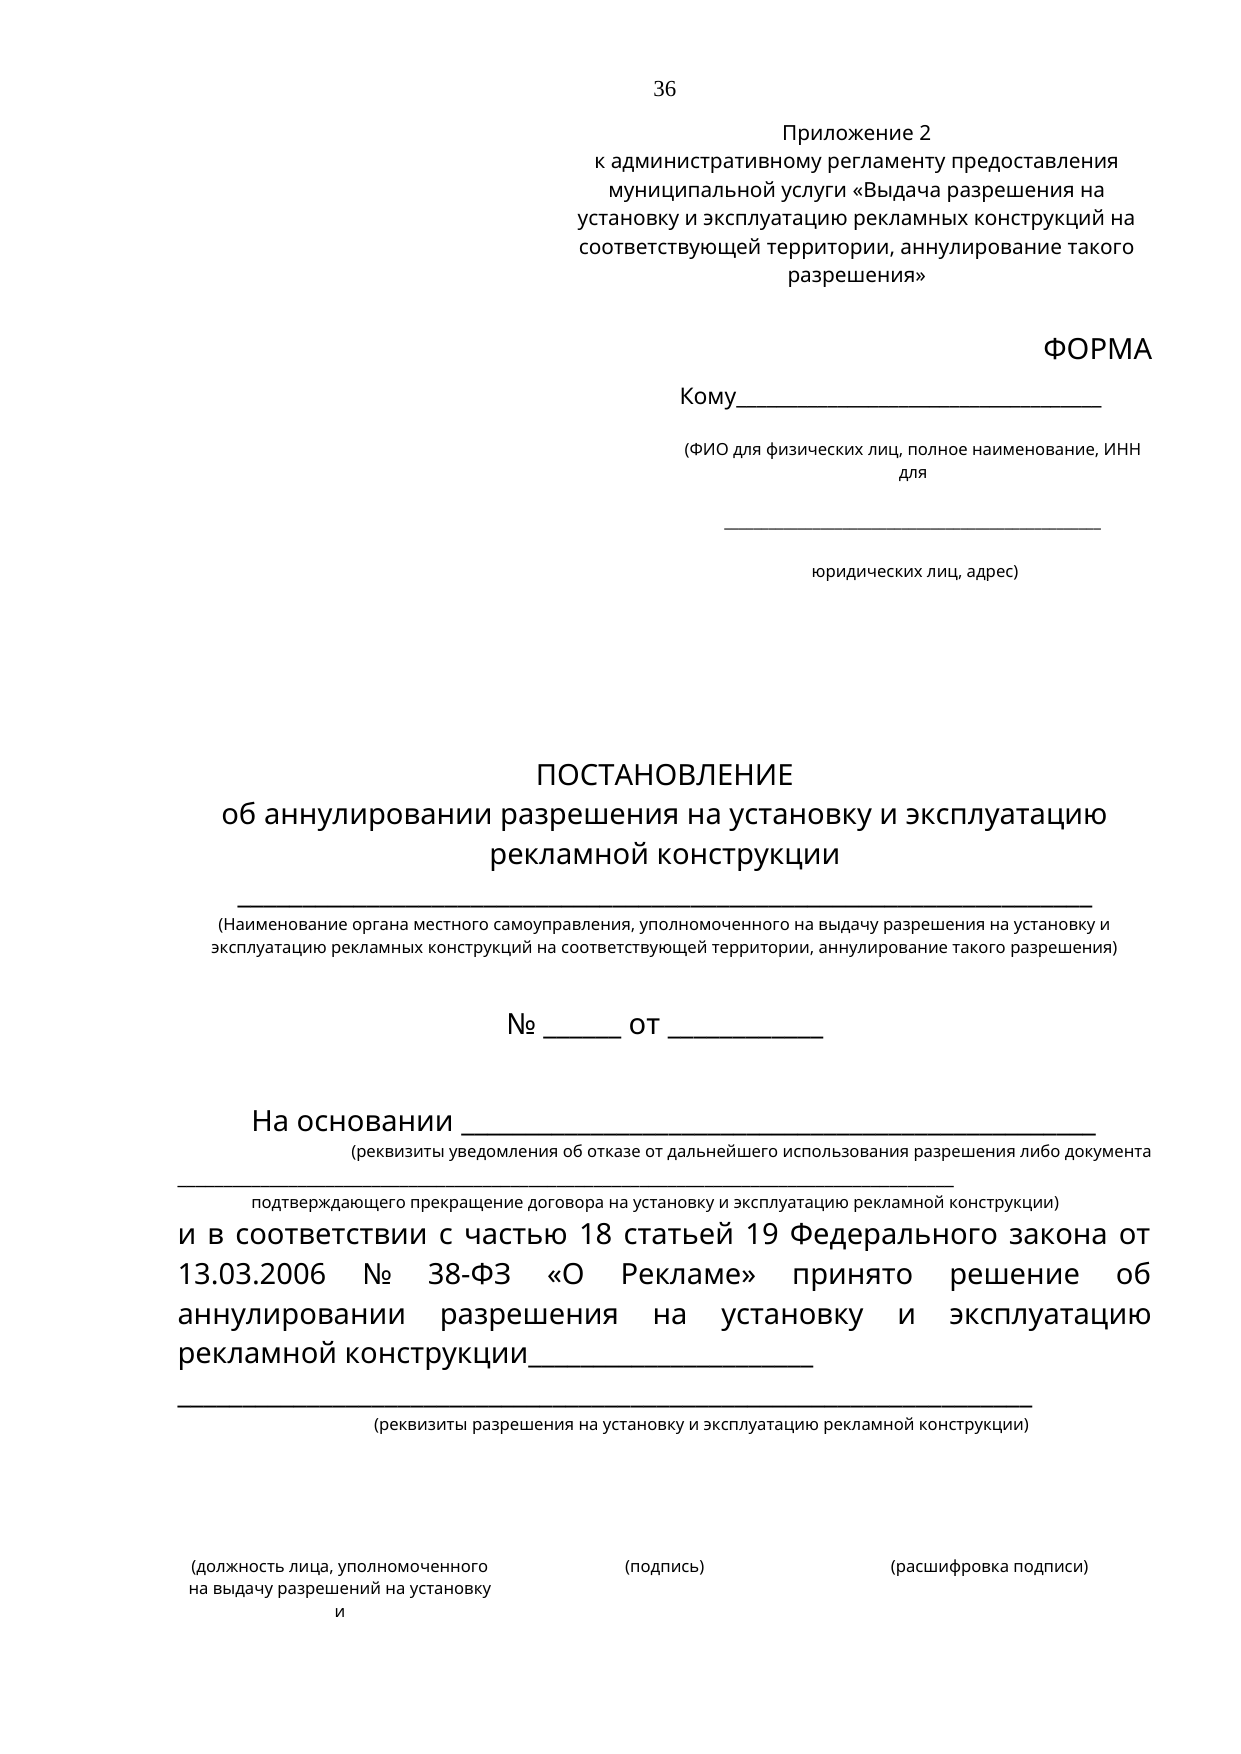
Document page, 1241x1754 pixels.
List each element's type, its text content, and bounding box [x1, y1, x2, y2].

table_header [827, 1549, 1152, 1628]
text ____________________________________________________________________________________ [177, 1162, 1152, 1191]
text Приложение 2 [561, 118, 1152, 147]
text подтверждающего прекращение договора на установку и эксплуатацию рекламной конструкции) [177, 1191, 1152, 1214]
text ПОСТАНОВЛЕНИЕ [177, 754, 1152, 793]
text (реквизиты уведомления об отказе от дальнейшего использования разрешения либо документа [177, 1140, 1152, 1162]
text __________________________________________________________________ [177, 873, 1152, 912]
text (Наименование органа местного самоуправления, уполномоченного на выдачу разрешения на установку и эксплуатацию рекламных конструкций на соответствующей территории, аннулирование такого разрешения) [177, 912, 1152, 958]
text __________________________________________________________________ [177, 1372, 1152, 1412]
text об аннулировании разрешения на установку и эксплуатацию рекламной конструкции [177, 793, 1152, 873]
text На основании _________________________________________________ [177, 1100, 1152, 1140]
table_header Кому____________________________________ (ФИО для физических лиц, полное наименование, ИНН для ___________________________________________________ юридических лиц, адрес) [674, 368, 1152, 615]
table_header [177, 1549, 502, 1628]
text к административному регламенту предоставления муниципальной услуги «Выдача разрешения на установку и эксплуатацию рекламных конструкций на соответствующей территории, аннулирование такого разрешения» [561, 147, 1152, 289]
text и в соответствии с частью 18 статьей 19 Федерального закона от 13.03.2006 № 38-ФЗ «О Рекламе» принято решение об аннулировании разрешения на установку и эксплуатацию рекламной конструкции______________________ [177, 1214, 1152, 1372]
table_header (подпись) [502, 1549, 827, 1628]
text (реквизиты разрешения на установку и эксплуатацию рекламной конструкции) [177, 1412, 1152, 1435]
text № ______ от ____________ [177, 1003, 1152, 1043]
text ФОРМА [561, 328, 1152, 368]
